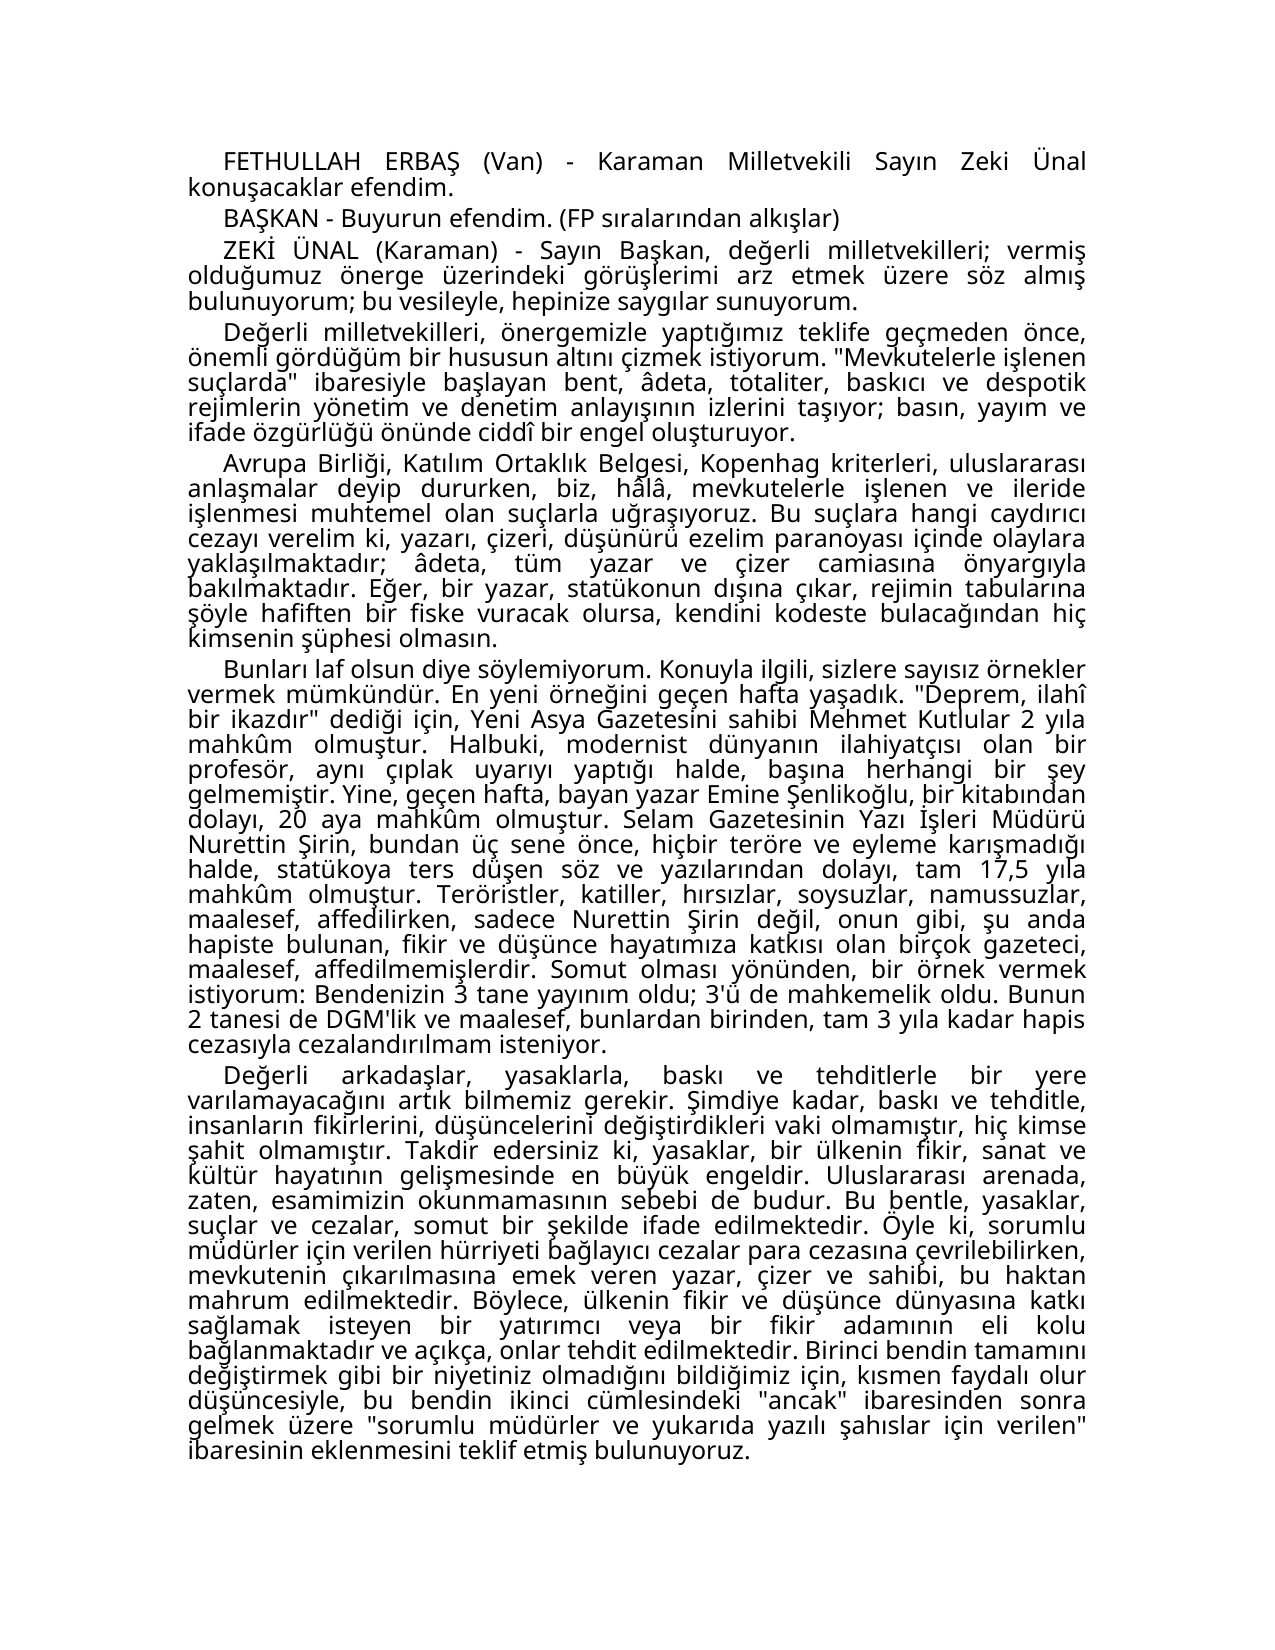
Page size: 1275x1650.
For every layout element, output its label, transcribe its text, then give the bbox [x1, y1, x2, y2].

text ZEKİ ÜNAL (Karaman) - Sayın Başkan, değerli milletvekilleri; vermiş olduğumuz önerge üzerindeki görüşlerimi arz etmek üzere söz almış bulunuyorum; bu vesileyle, hepinize saygılar sunuyorum. [187, 239, 1087, 316]
text Değerli arkadaşlar, yasaklarla, baskı ve tehditlerle bir yere varılamayacağını artık bilmemiz gerekir. Şimdiye kadar, baskı ve tehditle, insanların fikirlerini, düşüncelerini değiştirdikleri vaki olmamıştır, hiç kimse şahit olmamıştır. Takdir edersiniz ki, yasaklar, bir ülkenin fikir, sanat ve kültür hayatının gelişmesinde en büyük engeldir. Uluslararası arenada, zaten, esamimizin okunmamasının sebebi de budur. Bu bentle, yasaklar, suçlar ve cezalar, somut bir şekilde ifade edilmektedir. Öyle ki, sorumlu müdürler için verilen hürriyeti bağlayıcı cezalar para cezasına çevrilebilirken, mevkutenin çıkarılmasına emek veren yazar, çizer ve sahibi, bu haktan mahrum edilmektedir. Böylece, ülkenin fikir ve düşünce dünyasına katkı sağlamak isteyen bir yatırımcı veya bir fikir adamının eli kolu bağlanmaktadır ve açıkça, onlar tehdit edilmektedir. Birinci bendin tamamını değiştirmek gibi bir niyetiniz olmadığını bildiğimiz için, kısmen faydalı olur düşüncesiyle, bu bendin ikinci cümlesindeki "ancak" ibaresinden sonra gelmek üzere "sorumlu müdürler ve yukarıda yazılı şahıslar için verilen" ibaresinin eklenmesini teklif etmiş bulunuyoruz. [187, 1064, 1087, 1464]
text Bunları laf olsun diye söylemiyorum. Konuyla ilgili, sizlere sayısız örnekler vermek mümkündür. En yeni örneğini geçen hafta yaşadık. "Deprem, ilahî bir ikazdır" dediği için, Yeni Asya Gazetesini sahibi Mehmet Kutlular 2 yıla mahkûm olmuştur. Halbuki, modernist dünyanın ilahiyatçısı olan bir profesör, aynı çıplak uyarıyı yaptığı halde, başına herhangi bir şey gelmemiştir. Yine, geçen hafta, bayan yazar Emine Şenlikoğlu, bir kitabından dolayı, 20 aya mahkûm olmuştur. Selam Gazetesinin Yazı İşleri Müdürü Nurettin Şirin, bundan üç sene önce, hiçbir teröre ve eyleme karışmadığı halde, statükoya ters düşen söz ve yazılarından dolayı, tam 17,5 yıla mahkûm olmuştur. Teröristler, katiller, hırsızlar, soysuzlar, namussuzlar, maalesef, affedilirken, sadece Nurettin Şirin değil, onun gibi, şu anda hapiste bulunan, fikir ve düşünce hayatımıza katkısı olan birçok gazeteci, maalesef, affedilmemişlerdir. Somut olması yönünden, bir örnek vermek istiyorum: Bendenizin 3 tane yayınım oldu; 3'ü de mahkemelik oldu. Bunun 2 tanesi de DGM'lik ve maalesef, bunlardan birinden, tam 3 yıla kadar hapis cezasıyla cezalandırılmam isteniyor. [187, 658, 1087, 1058]
text Değerli milletvekilleri, önergemizle yaptığımız teklife geçmeden önce, önemli gördüğüm bir hususun altını çizmek istiyorum. "Mevkutelerle işlenen suçlarda" ibaresiyle başlayan bent, âdeta, totaliter, baskıcı ve despotik rejimlerin yönetim ve denetim anlayışının izlerini taşıyor; basın, yayım ve ifade özgürlüğü önünde ciddî bir engel oluşturuyor. [187, 322, 1087, 447]
text FETHULLAH ERBAŞ (Van) - Karaman Milletvekili Sayın Zeki Ünal konuşacaklar efendim. [187, 150, 1087, 201]
text Avrupa Birliği, Katılım Ortaklık Belgesi, Kopenhag kriterleri, uluslararası anlaşmalar deyip dururken, biz, hâlâ, mevkutelerle işlenen ve ileride işlenmesi muhtemel olan suçlarla uğraşıyoruz. Bu suçlara hangi caydırıcı cezayı verelim ki, yazarı, çizeri, düşünürü ezelim paranoyası içinde olaylara yaklaşılmaktadır; âdeta, tüm yazar ve çizer camiasına önyargıyla bakılmaktadır. Eğer, bir yazar, statükonun dışına çıkar, rejimin tabularına şöyle hafiften bir fiske vuracak olursa, kendini kodeste bulacağından hiç kimsenin şüphesi olmasın. [187, 452, 1087, 652]
text BAŞKAN - Buyurun efendim. (FP sıralarından alkışlar) [187, 207, 1087, 233]
